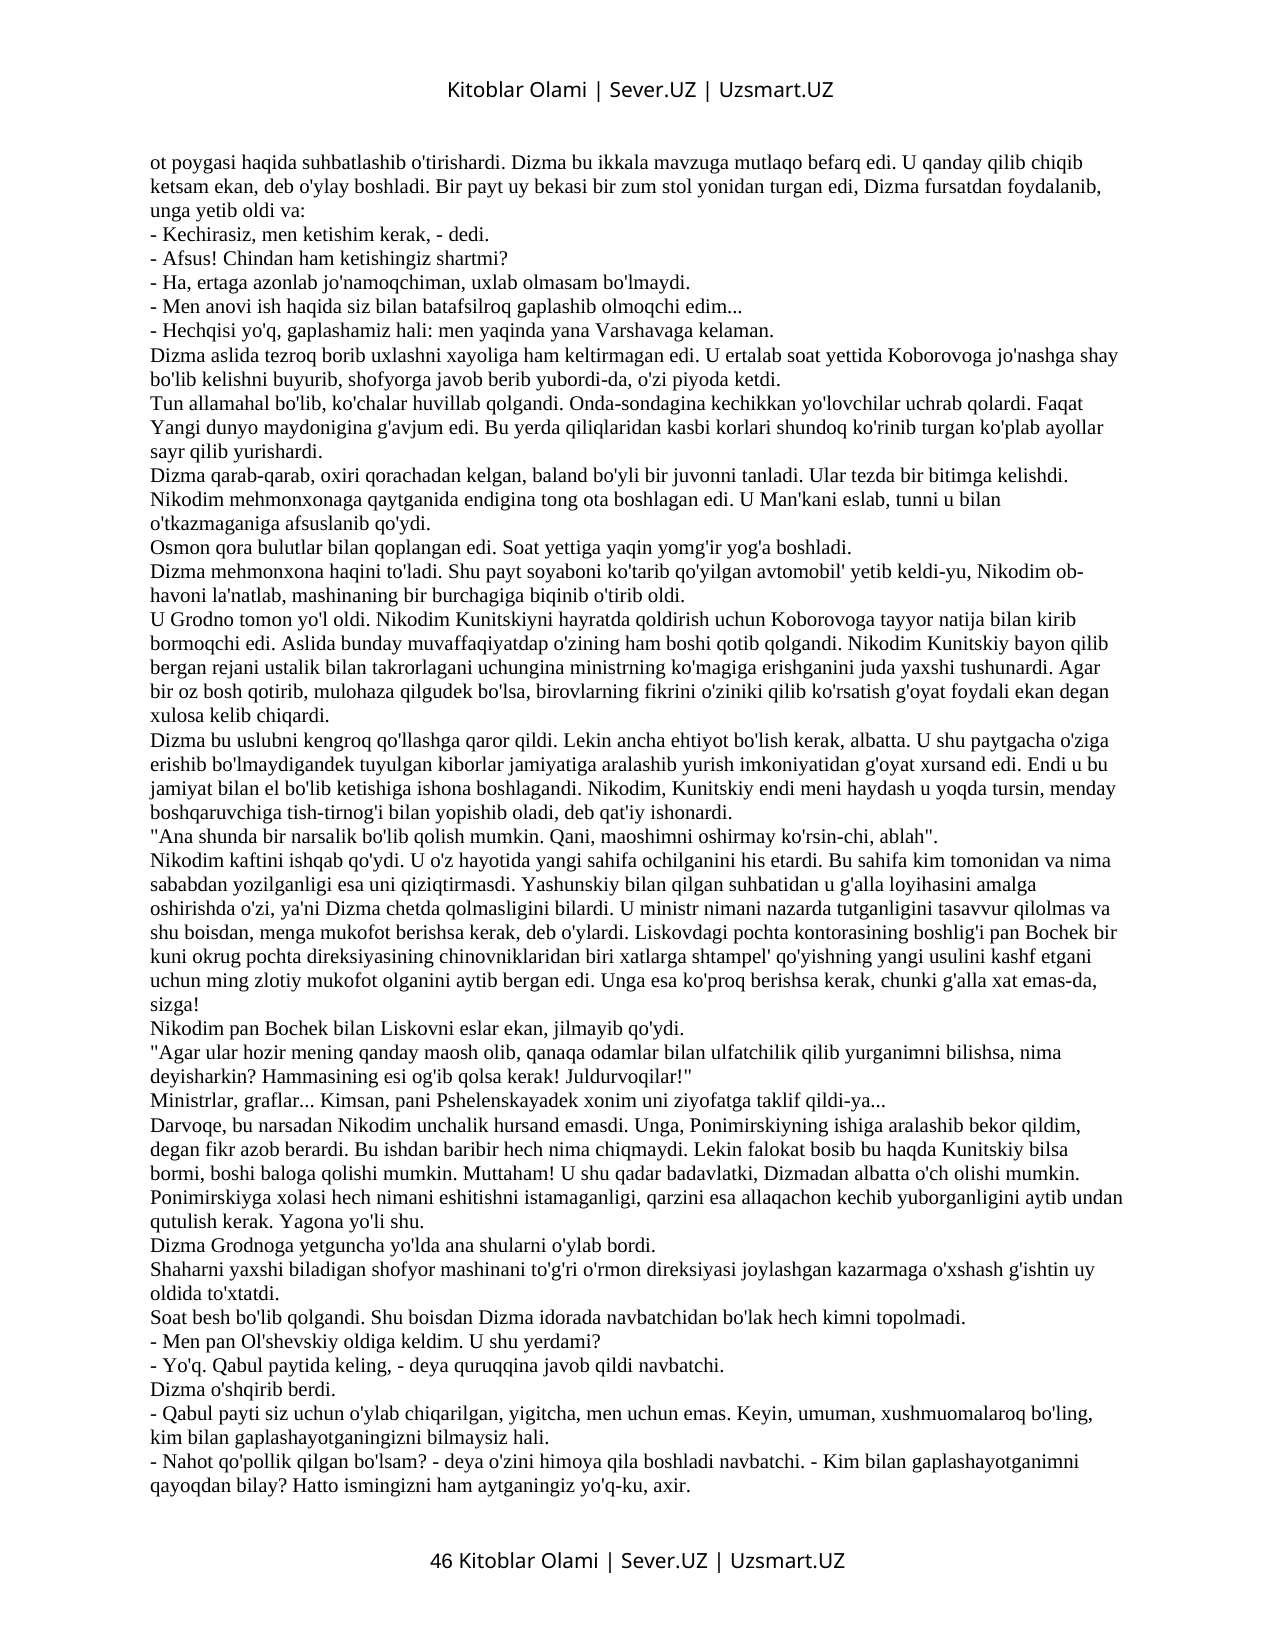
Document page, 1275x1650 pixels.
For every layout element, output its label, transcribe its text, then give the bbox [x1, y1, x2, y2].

text Nikodim kaftini ishqab qo'ydi. U o'z hayotida yangi sahifa ochilganini his etardi. Bu sahifa kim tomonidan va nima sababdan yozilganligi esa uni qiziqtirmasdi. Yashunskiy bilan qilgan suhbatidan u g'alla loyihasini amalga oshirishda o'zi, ya'ni Dizma chetda qolmasligini bilardi. U ministr nimani nazarda tutganligini tasavvur qilolmas va shu boisdan, menga mukofot berishsa kerak, deb o'ylardi. Liskovdagi pochta kontorasining boshlig'i pan Bochek bir kuni okrug pochta direksiyasining chinovniklaridan biri xatlarga shtampel' qo'yishning yangi usulini kashf etgani uchun ming zlotiy mukofot olganini aytib bergan edi. Unga esa ko'proq berishsa kerak, chunki g'alla xat emas-da, sizga! [150, 848, 1125, 1016]
text - Men pan Ol'shevskiy oldiga keldim. U shu yerdami? [150, 1329, 1125, 1353]
text U Grodno tomon yo'l oldi. Nikodim Kunitskiyni hayratda qoldirish uchun Koborovoga tayyor natija bilan kirib bormoqchi edi. Aslida bunday muvaffaqiyatdap o'zining ham boshi qotib qolgandi. Nikodim Kunitskiy bayon qilib bergan rejani ustalik bilan takrorlagani uchungina ministrning ko'magiga erishganini juda yaxshi tushunardi. Agar bir oz bosh qotirib, mulohaza qilgudek bo'lsa, birovlarning fikrini o'ziniki qilib ko'rsatish g'oyat foydali ekan degan xulosa kelib chiqardi. [150, 607, 1125, 727]
text Nikodim pan Bochek bilan Liskovni eslar ekan, jilmayib qo'ydi. [150, 1016, 1125, 1040]
text "Agar ular hozir mening qanday maosh olib, qanaqa odamlar bilan ulfatchilik qilib yurganimni bilishsa, nima deyisharkin? Hammasining esi og'ib qolsa kerak! Juldurvoqilar!" [150, 1040, 1125, 1088]
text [150, 150, 1125, 222]
text - Nahot qo'pollik qilgan bo'lsam? - deya o'zini himoya qila boshladi navbatchi. - Kim bilan gaplashayotganimni qayoqdan bilay? Hatto ismingizni ham aytganingiz yo'q-ku, axir. [150, 1449, 1125, 1497]
text "Ana shunda bir narsalik bo'lib qolish mumkin. Qani, maoshimni oshirmay ko'rsin-chi, ablah". [150, 824, 1125, 848]
text Nikodim mehmonxonaga qaytganida endigina tong ota boshlagan edi. U Man'kani eslab, tunni u bilan o'tkazmaganiga afsuslanib qo'ydi. [150, 487, 1125, 535]
text - Afsus! Chindan ham ketishingiz shartmi? [150, 246, 1125, 270]
text Osmon qora bulutlar bilan qoplangan edi. Soat yettiga yaqin yomg'ir yog'a boshladi. [150, 535, 1125, 559]
text - Yo'q. Qabul paytida keling, - deya quruqqina javob qildi navbatchi. [150, 1353, 1125, 1377]
text - Ha, ertaga azonlab jo'namoqchiman, uxlab olmasam bo'lmaydi. [150, 270, 1125, 294]
text - Hechqisi yo'q, gaplashamiz hali: men yaqinda yana Varshavaga kelaman. [150, 318, 1125, 342]
text Soat besh bo'lib qolgandi. Shu boisdan Dizma idorada navbatchidan bo'lak hech kimni topolmadi. [150, 1305, 1125, 1329]
text Darvoqe, bu narsadan Nikodim unchalik hursand emasdi. Unga, Ponimirskiyning ishiga aralashib bekor qildim, degan fikr azob berardi. Bu ishdan baribir hech nima chiqmaydi. Lekin falokat bosib bu haqda Kunitskiy bilsa bormi, boshi baloga qolishi mumkin. Muttaham! U shu qadar badavlatki, Dizmadan albatta o'ch olishi mumkin. [150, 1112, 1125, 1185]
text Dizma Grodnoga yetguncha yo'lda ana shularni o'ylab bordi. [150, 1233, 1125, 1257]
text - Men anovi ish haqida siz bilan batafsilroq gaplashib olmoqchi edim... [150, 294, 1125, 318]
text Dizma qarab-qarab, oxiri qorachadan kelgan, baland bo'yli bir juvonni tanladi. Ular tezda bir bitimga kelishdi. [150, 463, 1125, 487]
text - Qabul payti siz uchun o'ylab chiqarilgan, yigitcha, men uchun emas. Keyin, umuman, xushmuomalaroq bo'ling, kim bilan gaplashayotganingizni bilmaysiz hali. [150, 1401, 1125, 1449]
text Shaharni yaxshi biladigan shofyor mashinani to'g'ri o'rmon direksiyasi joylashgan kazarmaga o'xshash g'ishtin uy oldida to'xtatdi. [150, 1257, 1125, 1305]
text - Kechirasiz, men ketishim kerak, - dedi. [150, 222, 1125, 246]
text Ministrlar, graflar... Kimsan, pani Pshelenskayadek xonim uni ziyofatga taklif qildi-ya... [150, 1088, 1125, 1112]
text Dizma aslida tezroq borib uxlashni xayoliga ham keltirmagan edi. U ertalab soat yettida Koborovoga jo'nashga shay bo'lib kelishni buyurib, shofyorga javob berib yubordi-da, o'zi piyoda ketdi. [150, 342, 1125, 391]
text Dizma bu uslubni kengroq qo'llashga qaror qildi. Lekin ancha ehtiyot bo'lish kerak, albatta. U shu paytgacha o'ziga erishib bo'lmaydigandek tuyulgan kiborlar jamiyatiga aralashib yurish imkoniyatidan g'oyat xursand edi. Endi u bu jamiyat bilan el bo'lib ketishiga ishona boshlagandi. Nikodim, Kunitskiy endi meni haydash u yoqda tursin, menday boshqaruvchiga tish-tirnog'i bilan yopishib oladi, deb qat'iy ishonardi. [150, 727, 1125, 824]
text Ponimirskiyga xolasi hech nimani eshitishni istamaganligi, qarzini esa allaqachon kechib yuborganligini aytib undan qutulish kerak. Yagona yo'li shu. [150, 1185, 1125, 1233]
text Tun allamahal bo'lib, ko'chalar huvillab qolgandi. Onda-sondagina kechikkan yo'lovchilar uchrab qolardi. Faqat Yangi dunyo maydonigina g'avjum edi. Bu yerda qiliqlaridan kasbi korlari shundoq ko'rinib turgan ko'plab ayollar sayr qilib yurishardi. [150, 391, 1125, 463]
text Dizma mehmonxona haqini to'ladi. Shu payt soyaboni ko'tarib qo'yilgan avtomobil' yetib keldi-yu, Nikodim ob-havoni la'natlab, mashinaning bir burchagiga biqinib o'tirib oldi. [150, 559, 1125, 607]
text Dizma o'shqirib berdi. [150, 1377, 1125, 1401]
